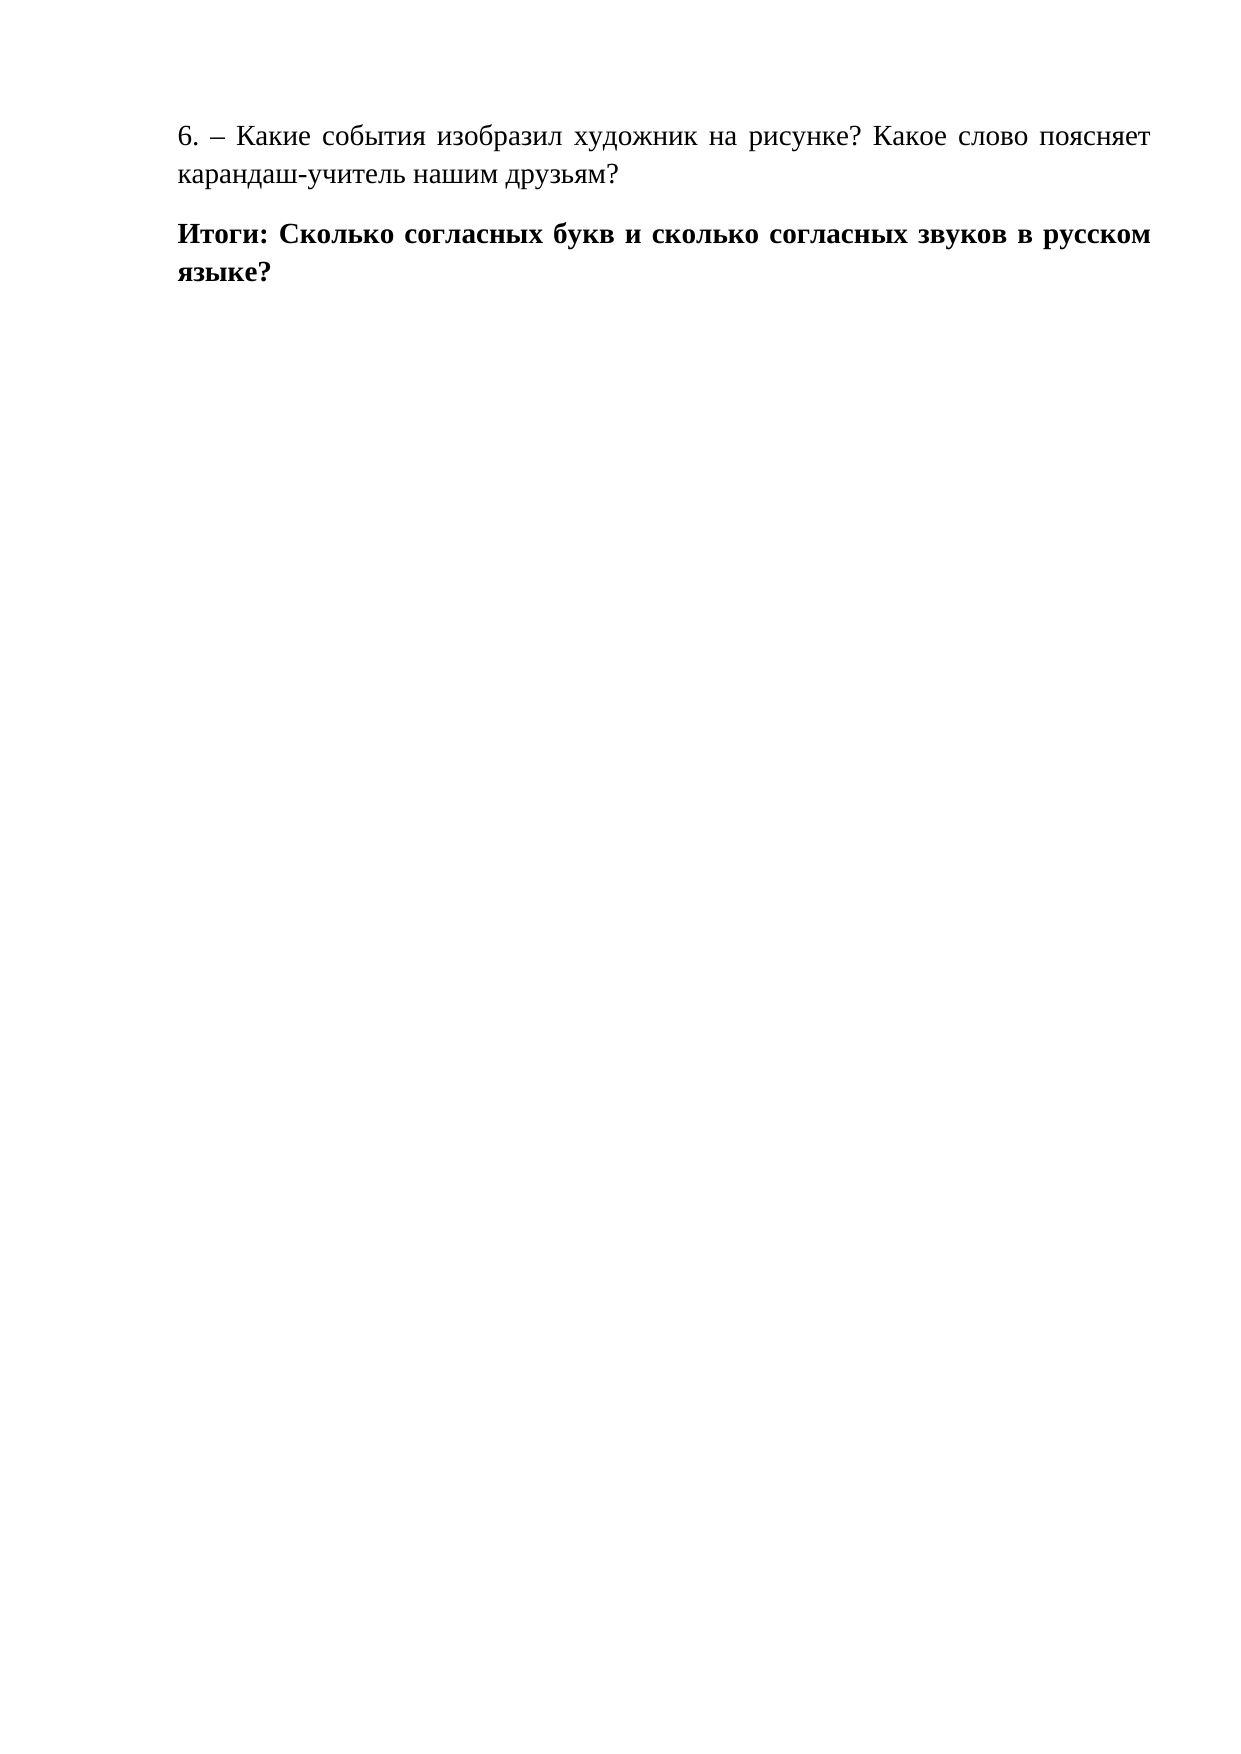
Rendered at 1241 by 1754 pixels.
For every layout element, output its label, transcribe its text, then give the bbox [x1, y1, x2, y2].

text 6. – Какие события изобразил художник на рисунке? Какое слово поясняет карандаш-учитель нашим друзьям? [177, 118, 1152, 190]
text Итоги: Сколько согласных букв и сколько согласных звуков в русском языке? [177, 216, 1152, 288]
